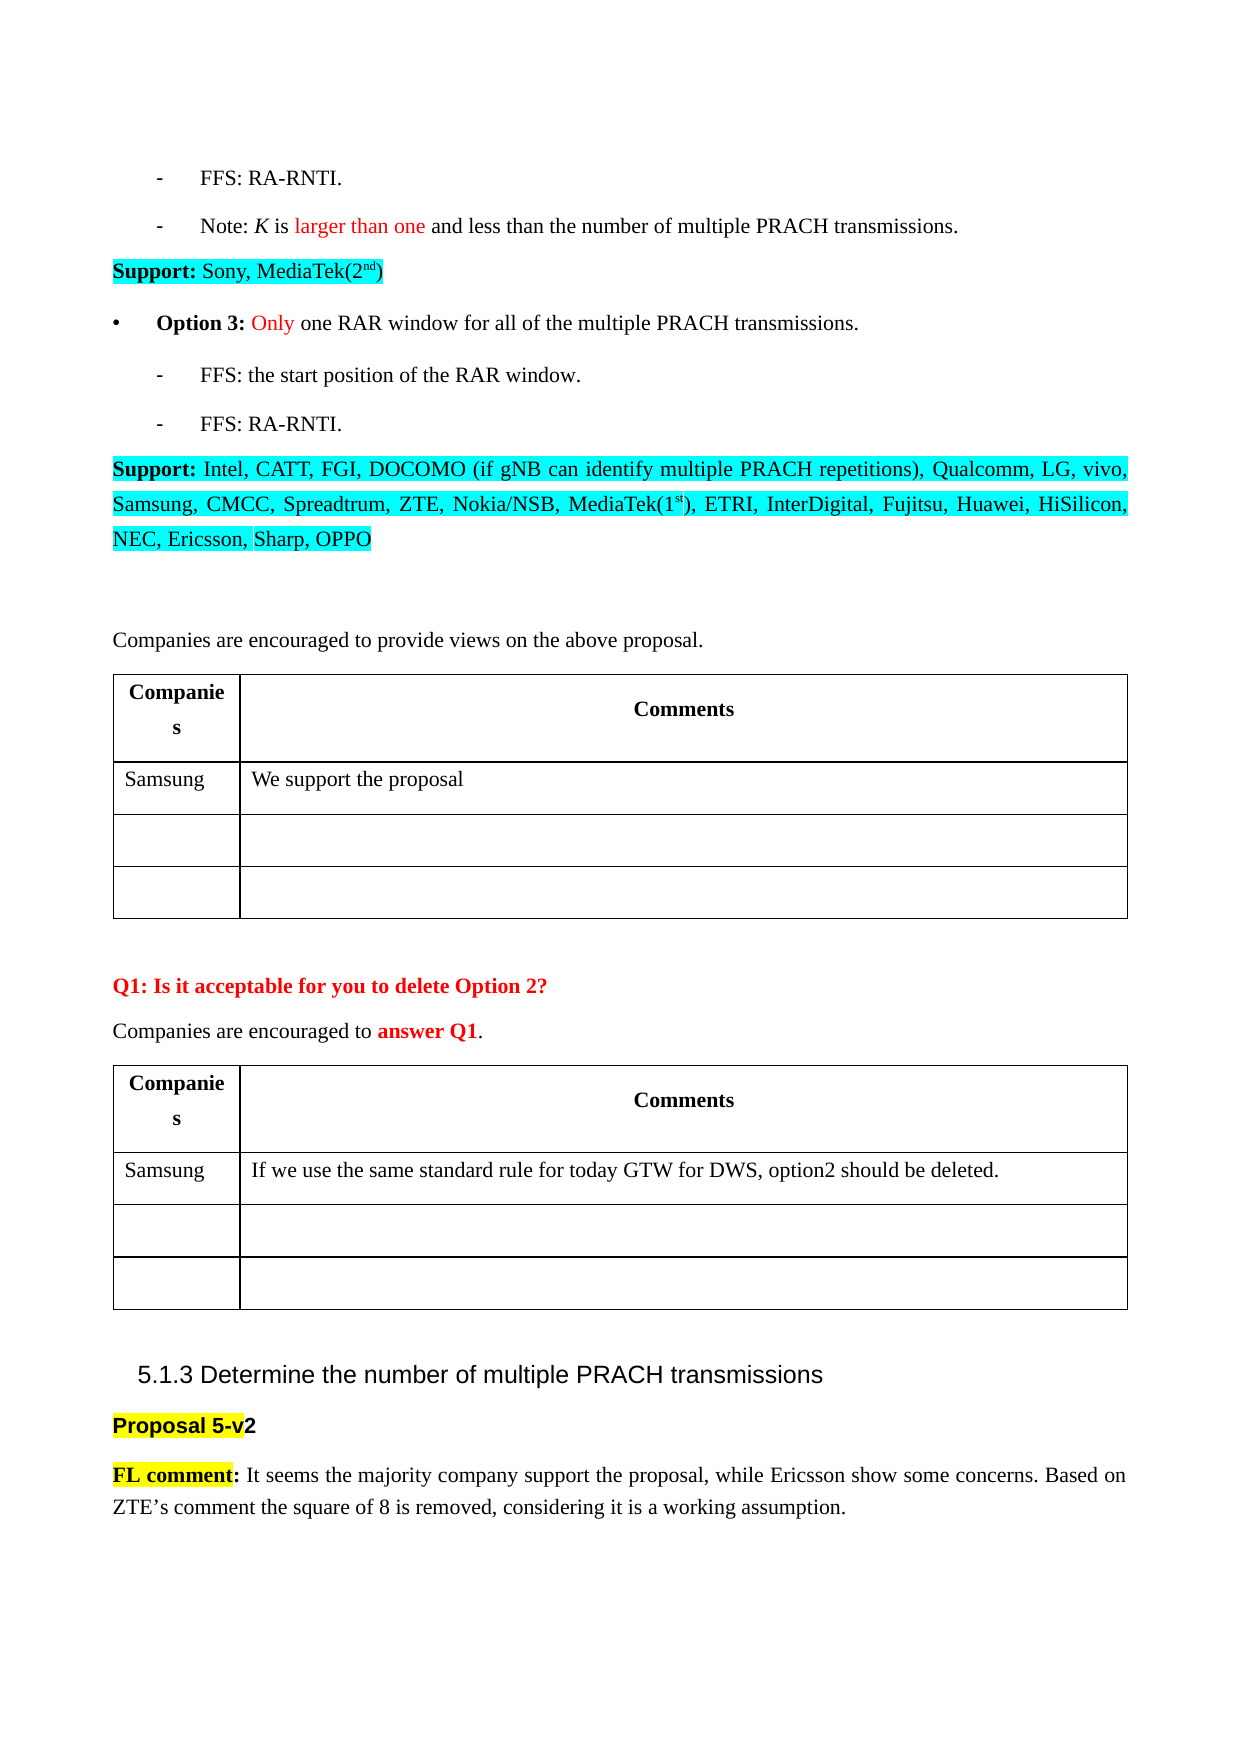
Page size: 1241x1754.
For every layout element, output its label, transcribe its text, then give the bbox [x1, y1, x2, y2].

table_cell [114, 867, 239, 918]
table_cell Samsung [114, 763, 239, 813]
table_cell [241, 815, 1127, 866]
subtitle Proposal 5-v2 [112, 1409, 1128, 1442]
table_cell Samsung [114, 1153, 239, 1204]
text Companies are encouraged to answer Q1. [112, 1014, 1128, 1047]
table_header Companies [114, 675, 239, 761]
text Q1: Is it acceptable for you to delete Option 2? [112, 969, 1128, 1002]
table_cell [241, 1205, 1127, 1256]
table_header Comments [241, 1066, 1127, 1152]
text Support: Sony, MediaTek(2nd) [112, 255, 1128, 287]
text FL comment: It seems the majority company support the proposal, while Ericsson show some concerns. Based on ZTE’s comment the square of 8 is removed, considering it is a working assumption. [112, 1458, 1128, 1523]
table_header Comments [241, 675, 1127, 761]
table_cell We support the proposal [241, 763, 1127, 813]
table_cell [241, 1258, 1127, 1308]
list Note: K is larger than one and less than the number of multiple PRACH transmissions. [156, 210, 1128, 240]
list FFS: the start position of the RAR window. [156, 359, 1128, 389]
subtitle 5.1.3 Determine the number of multiple PRACH transmissions [112, 1358, 1128, 1391]
table_cell [114, 1258, 239, 1308]
list FFS: RA-RNTI. [156, 162, 1128, 192]
table_cell [241, 867, 1127, 918]
table_header Companies [114, 1066, 239, 1152]
text Companies are encouraged to provide views on the above proposal. [112, 624, 1128, 656]
list Option 3: Only one RAR window for all of the multiple PRACH transmissions. [112, 306, 1128, 338]
table_cell [114, 1205, 239, 1256]
table_cell [114, 815, 239, 866]
list FFS: RA-RNTI. [156, 408, 1128, 437]
table_cell If we use the same standard rule for today GTW for DWS, option2 should be deleted. [241, 1153, 1127, 1204]
text Support: Intel, CATT, FGI, DOCOMO (if gNB can identify multiple PRACH repetitions), Qualcomm, LG, vivo, Samsung, CMCC, Spreadtrum, ZTE, Nokia/NSB, MediaTek(1st), ETRI, InterDigital, Fujitsu, Huawei, HiSilicon, NEC, Ericsson, Sharp, OPPO [112, 452, 1128, 555]
